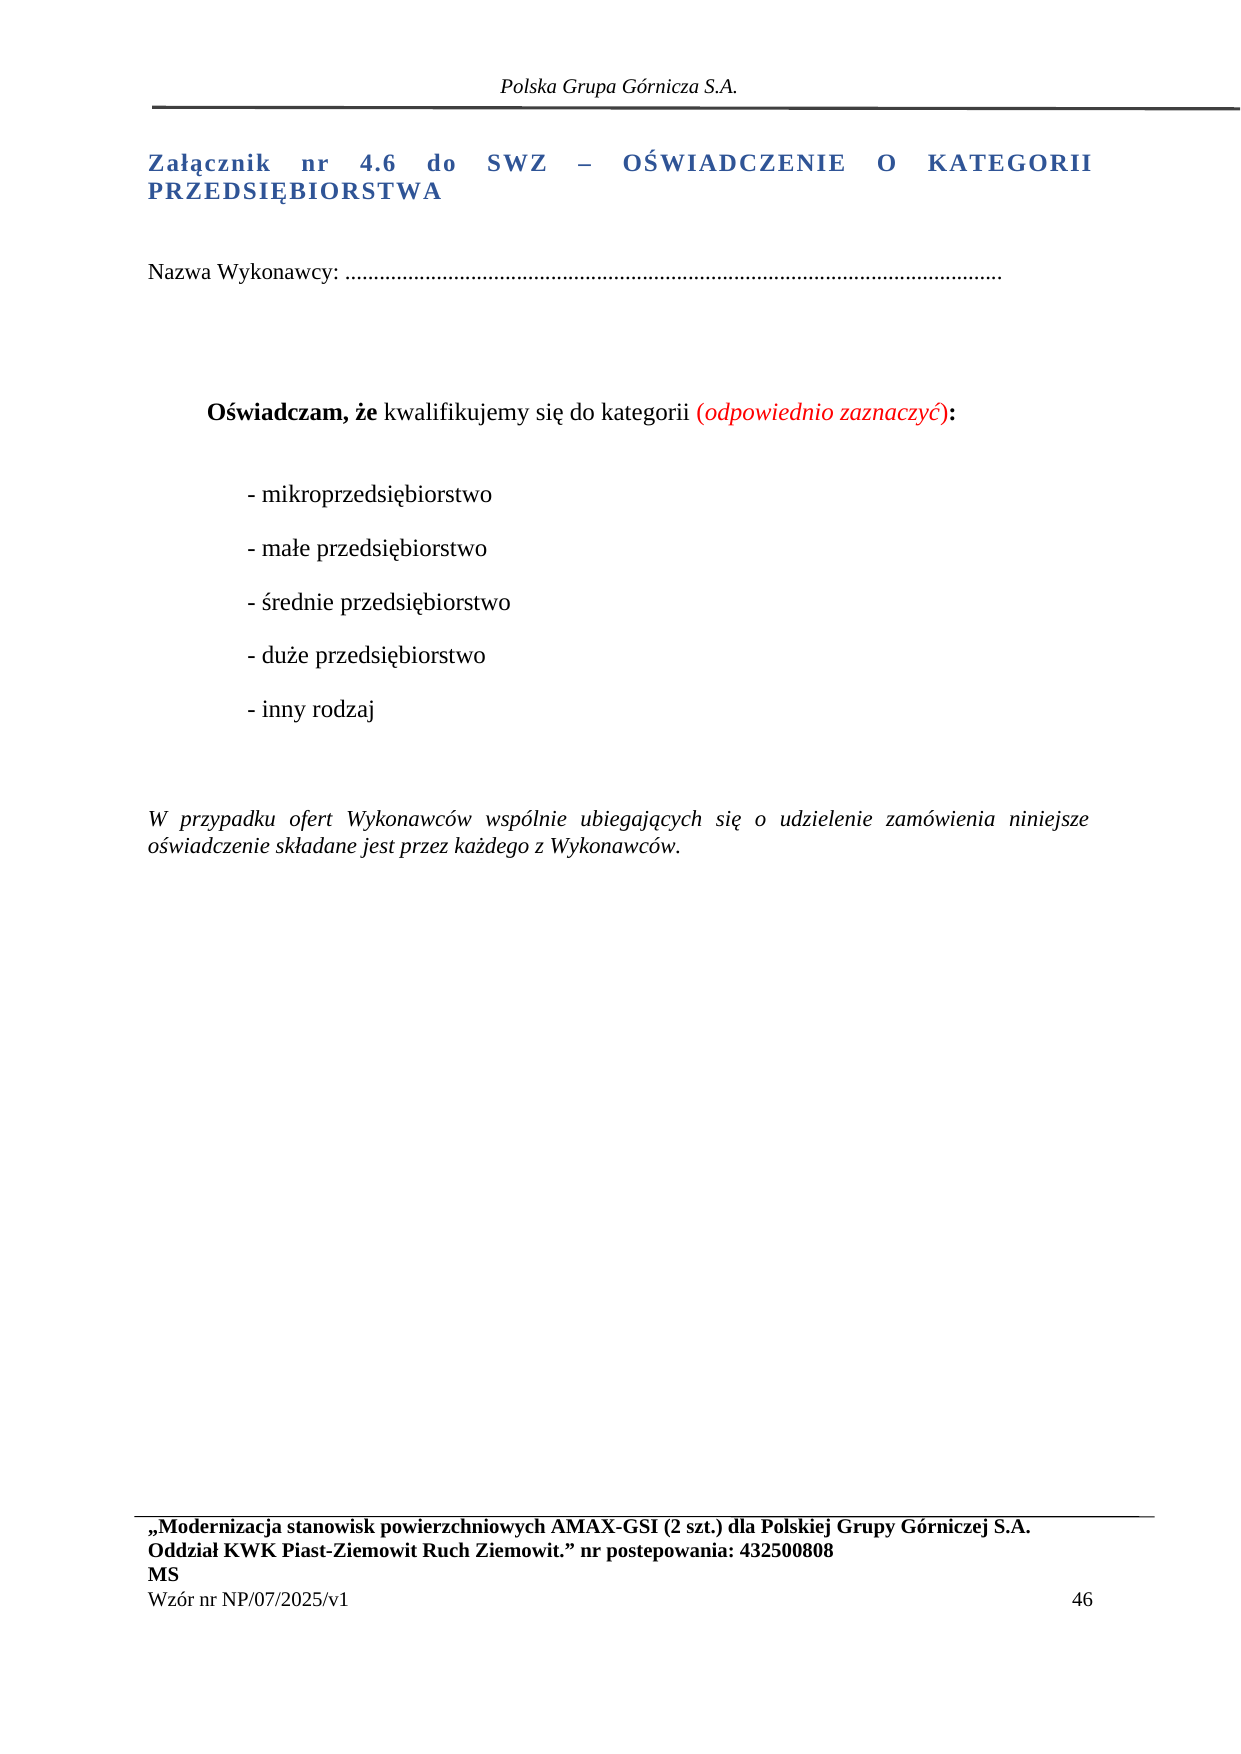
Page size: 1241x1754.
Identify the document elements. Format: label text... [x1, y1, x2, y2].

text W przypadku ofert Wykonawców wspólnie ubiegających się o udzielenie zamówienia niniejsze oświadczenie składane jest przez każdego z Wykonawców. [148, 806, 1093, 858]
text Oświadczam, że kwalifikujemy się do kategorii (odpowiednio zaznaczyć): [207, 397, 1093, 426]
text Załącznik nr 4.6 do SWZ – OŚWIADCZENIE O KATEGORII PRZEDSIĘBIORSTWA [148, 148, 1093, 205]
text  - inny rodzaj [221, 694, 1093, 723]
text Nazwa Wykonawcy: ................................................................................................................... [148, 258, 1093, 284]
text  - duże przedsiębiorstwo [221, 641, 1093, 669]
text  - średnie przedsiębiorstwo [221, 587, 1093, 616]
text  - małe przedsiębiorstwo [221, 533, 1093, 562]
text  - mikroprzedsiębiorstwo [221, 479, 1093, 508]
